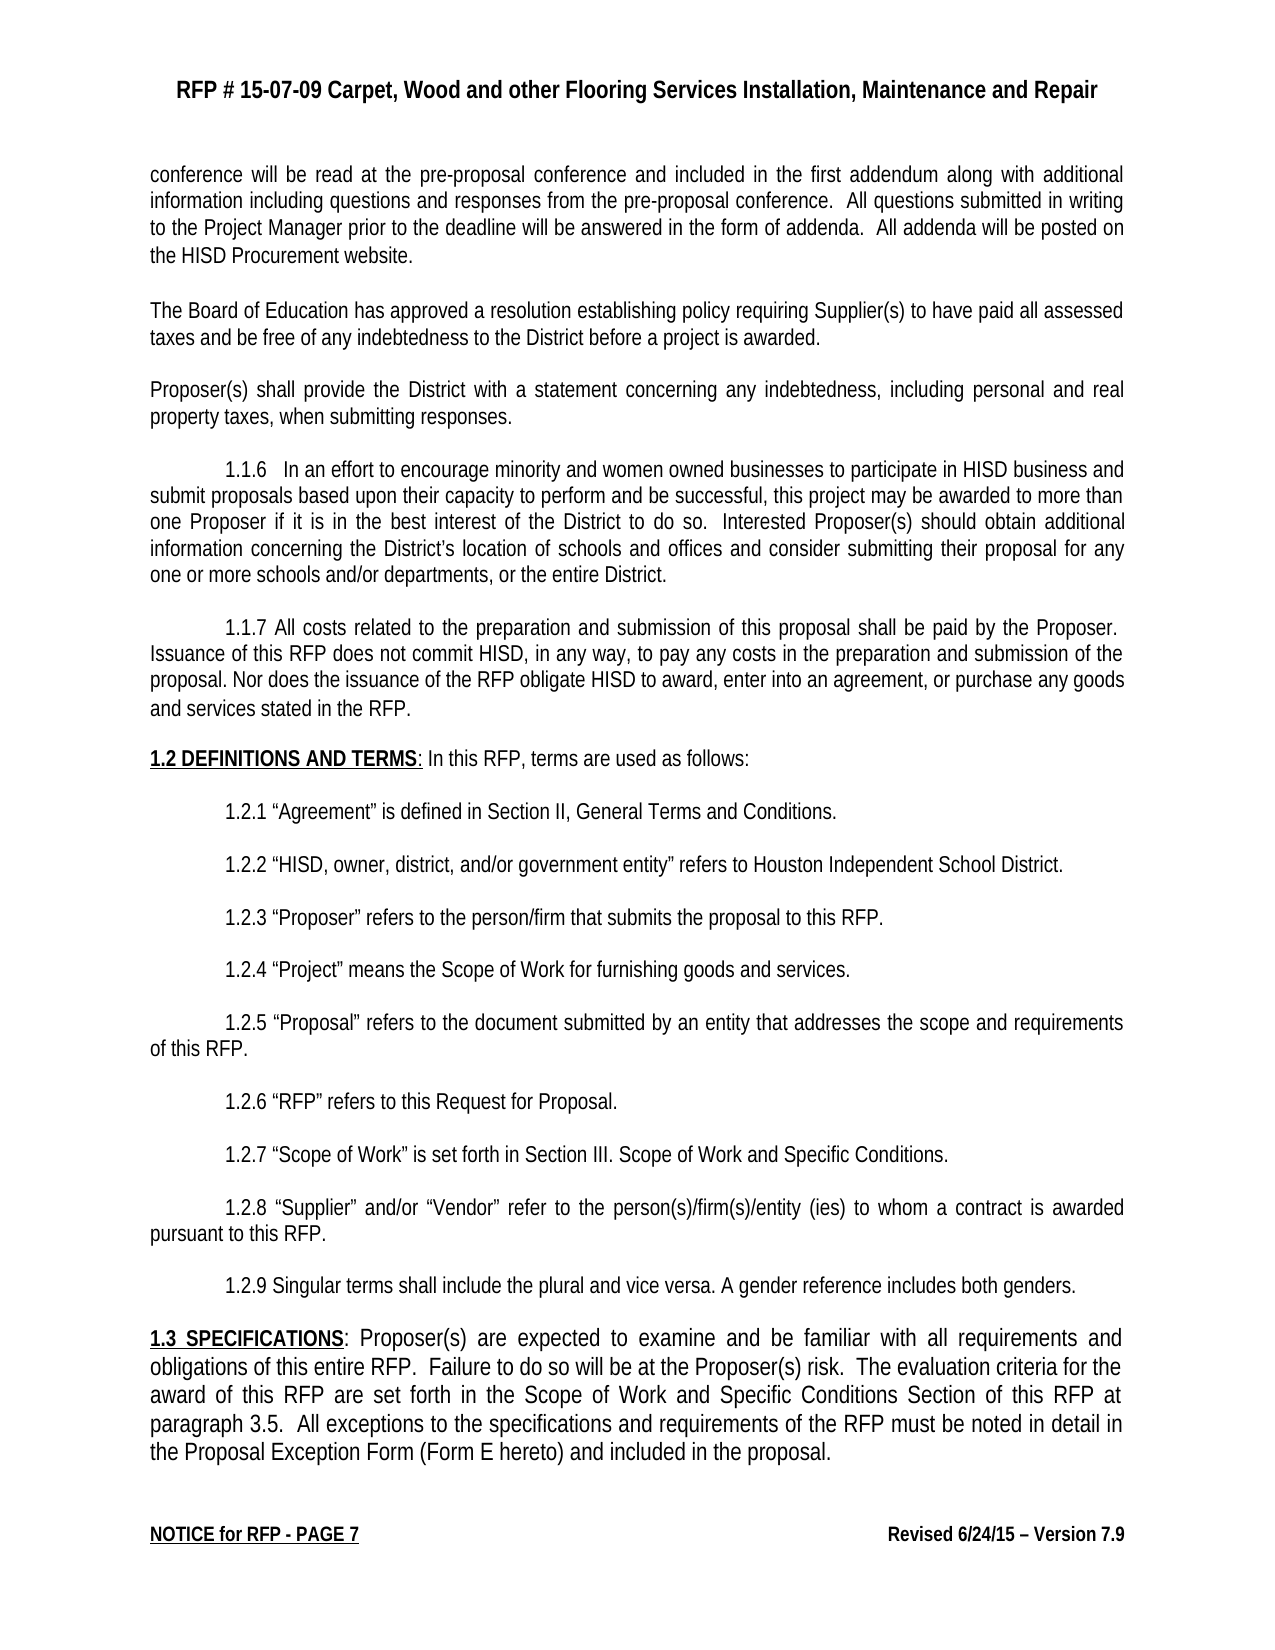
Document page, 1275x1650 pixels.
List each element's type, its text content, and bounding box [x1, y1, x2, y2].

text 1.2 DEFINITIONS AND TERMS: In this RFP, terms are used as follows: [150, 745, 1125, 772]
text 1.2.6 “RFP” refers to this Request for Proposal. [150, 1088, 1125, 1114]
text 1.2.5 “Proposal” refers to the document submitted by an entity that addresses the scope and requirements of this RFP. [150, 1009, 1125, 1062]
text 1.3 SPECIFICATIONS: Proposer(s) are expected to examine and be familiar with all requirements and obligations of this entire RFP. Failure to do so will be at the Proposer(s) risk. The evaluation criteria for the award of this RFP are set forth in the Scope of Work and Specific Conditions Section of this RFP at paragraph 3.5. All exceptions to the specifications and requirements of the RFP must be noted in detail in the Proposal Exception Form (Form E hereto) and included in the proposal. [150, 1323, 1125, 1466]
list 1.1.7 All costs related to the preparation and submission of this proposal shall be paid by the Proposer. Issuance of this RFP does not commit HISD, in any way, to pay any costs in the preparation and submission of the proposal. Nor does the issuance of the RFP obligate HISD to award, enter into an agreement, or purchase any goods and services stated in the RFP. [150, 614, 1125, 721]
text 1.2.4 “Project” means the Scope of Work for furnishing goods and services. [150, 956, 1125, 983]
text 1.2.9 Singular terms shall include the plural and vice versa. A gender reference includes both genders. [150, 1272, 1125, 1299]
text 1.1.6 In an effort to encourage minority and women owned businesses to participate in HISD business and submit proposals based upon their capacity to perform and be successful, this project may be awarded to more than one Proposer if it is in the best interest of the District to do so. Interested Proposer(s) should obtain additional information concerning the District’s location of schools and offices and consider submitting their proposal for any one or more schools and/or departments, or the entire District. [150, 456, 1125, 587]
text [150, 161, 1125, 269]
text 1.2.3 “Proposer” refers to the person/firm that submits the proposal to this RFP. [150, 903, 1125, 930]
text 1.2.1 “Agreement” is defined in Section II, General Terms and Conditions. [150, 798, 1125, 824]
text 1.2.2 “HISD, owner, district, and/or government entity” refers to Houston Independent School District. [150, 851, 1125, 877]
text 1.2.8 “Supplier” and/or “Vendor” refer to the person(s)/firm(s)/entity (ies) to whom a contract is awarded pursuant to this RFP. [150, 1193, 1125, 1246]
text 1.2.7 “Scope of Work” is set forth in Section III. Scope of Work and Specific Conditions. [150, 1141, 1125, 1167]
text The Board of Education has approved a resolution establishing policy requiring Supplier(s) to have paid all assessed taxes and be free of any indebtedness to the District before a project is awarded. [150, 297, 1125, 350]
text Proposer(s) shall provide the District with a statement concerning any indebtedness, including personal and real property taxes, when submitting responses. [150, 376, 1125, 429]
